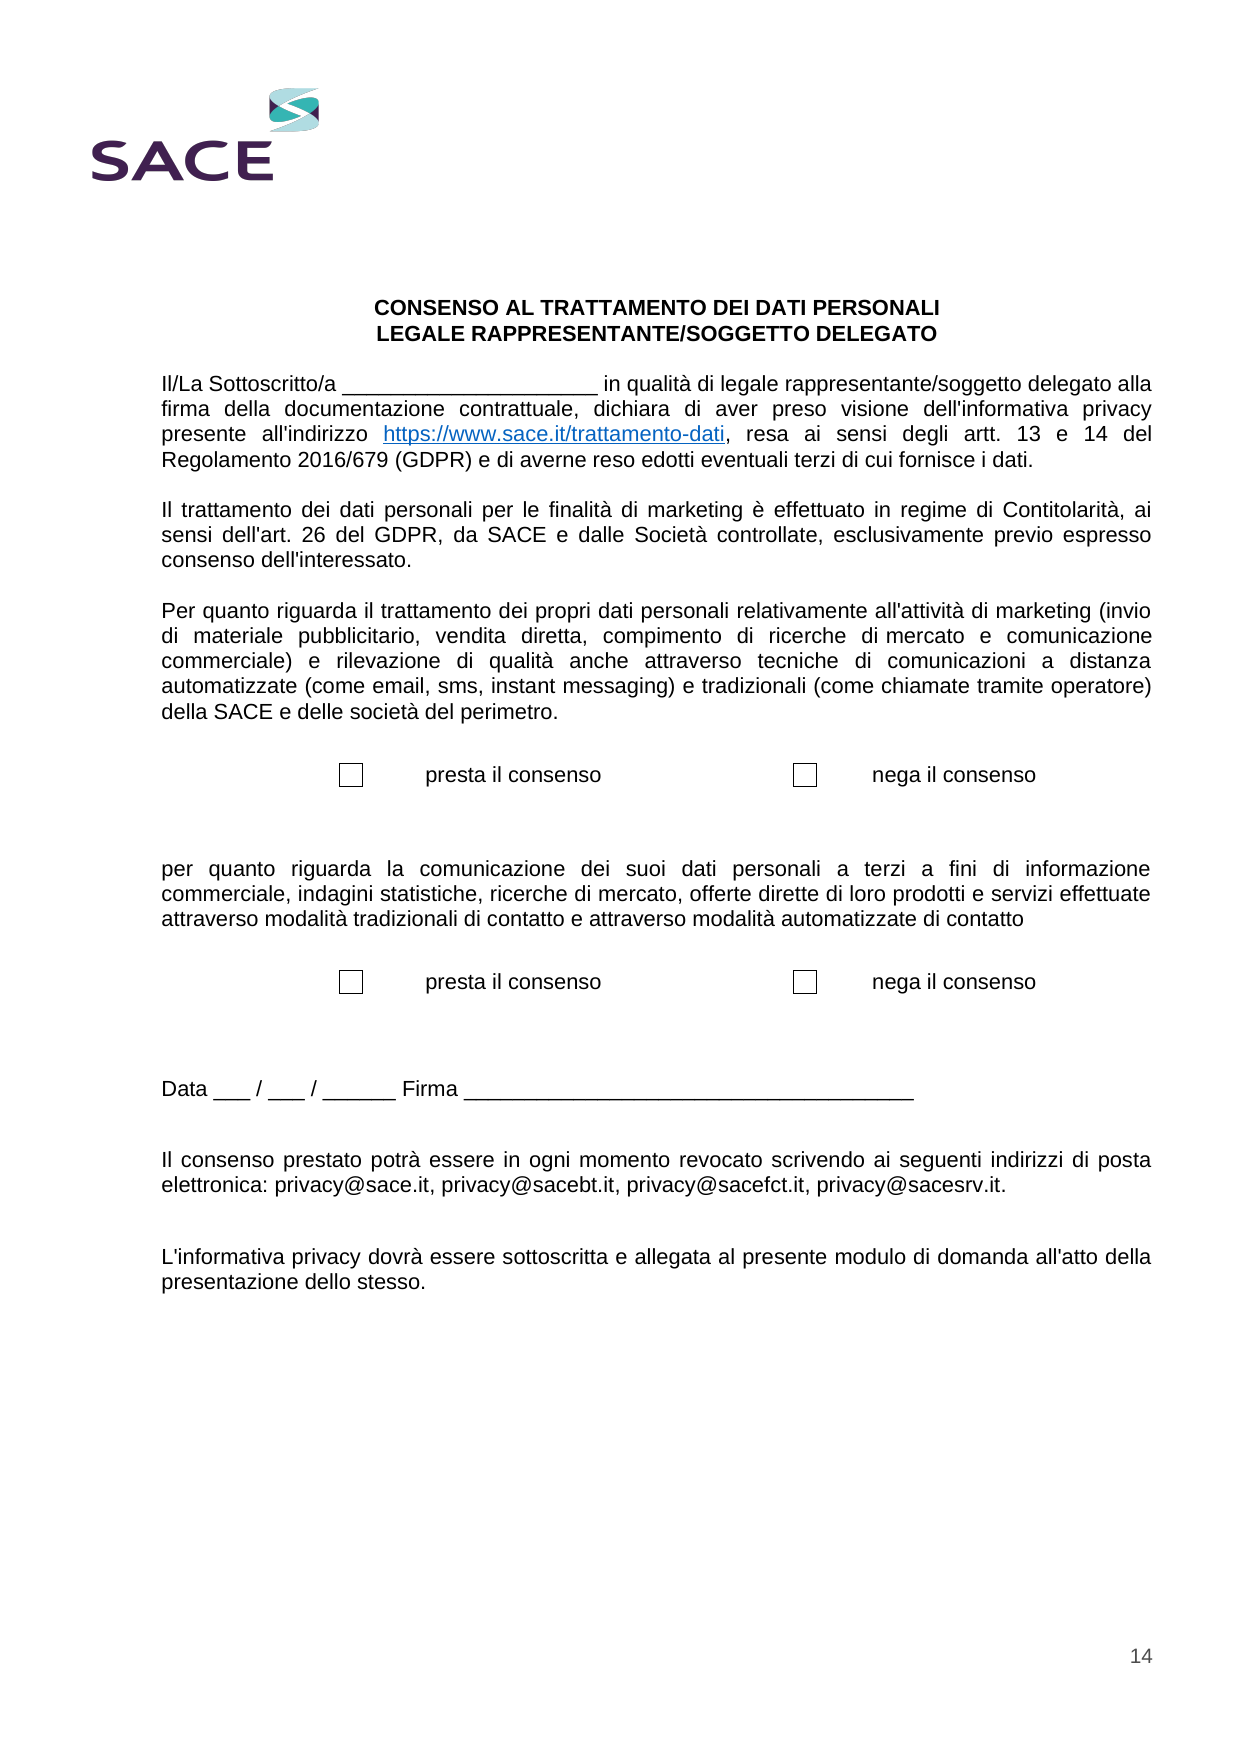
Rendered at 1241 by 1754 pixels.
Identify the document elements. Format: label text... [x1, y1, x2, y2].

text L'informativa privacy dovrà essere sottoscritta e allegata al presente modulo di domanda all'atto della presentazione dello stesso. [161, 1244, 1153, 1294]
text presta il consenso nega il consenso [161, 762, 1153, 787]
text Il trattamento dei dati personali per le finalità di marketing è effettuato in regime di Contitolarità, ai sensi dell'art. 26 del GDPR, da SACE e dalle Società controllate, esclusivamente previo espresso consenso dell'interessato. [161, 497, 1153, 573]
text Il/La Sottoscritto/a _____________________ in qualità di legale rappresentante/soggetto delegato alla firma della documentazione contrattuale, dichiara di aver preso visione dell'informativa privacy presente all'indirizzo https://www.sace.it/trattamento-dati, resa ai sensi degli artt. 13 e 14 del Regolamento 2016/679 (GDPR) e di averne reso edotti eventuali terzi di cui fornisce i dati. [161, 371, 1153, 472]
text Per quanto riguarda il trattamento dei propri dati personali relativamente all'attività di marketing (invio di materiale pubblicitario, vendita diretta, compimento di ricerche di mercato e comunicazione commerciale) e rilevazione di qualità anche attraverso tecniche di comunicazioni a distanza automatizzate (come email, sms, instant messaging) e tradizionali (come chiamate tramite operatore) della SACE e delle società del perimetro. [161, 598, 1153, 724]
text Il consenso prestato potrà essere in ogni momento revocato scrivendo ai seguenti indirizzi di posta elettronica: privacy@sace.it, privacy@sacebt.it, privacy@sacefct.it, privacy@sacesrv.it. [161, 1147, 1153, 1198]
picture [87, 87, 324, 182]
text presta il consenso nega il consenso [161, 969, 1153, 994]
text Data ___ / ___ / ______ Firma _____________________________________ [87, 1076, 1153, 1101]
text per quanto riguarda la comunicazione dei suoi dati personali a terzi a fini di informazione commerciale, indagini statistiche, ricerche di mercato, offerte dirette di loro prodotti e servizi effettuate attraverso modalità tradizionali di contatto e attraverso modalità automatizzate di contatto [161, 856, 1153, 931]
text LEGALE RAPPRESENTANTE/SOGGETTO DELEGATO [161, 321, 1153, 346]
text CONSENSO AL TRATTAMENTO DEI DATI PERSONALI [161, 295, 1153, 321]
